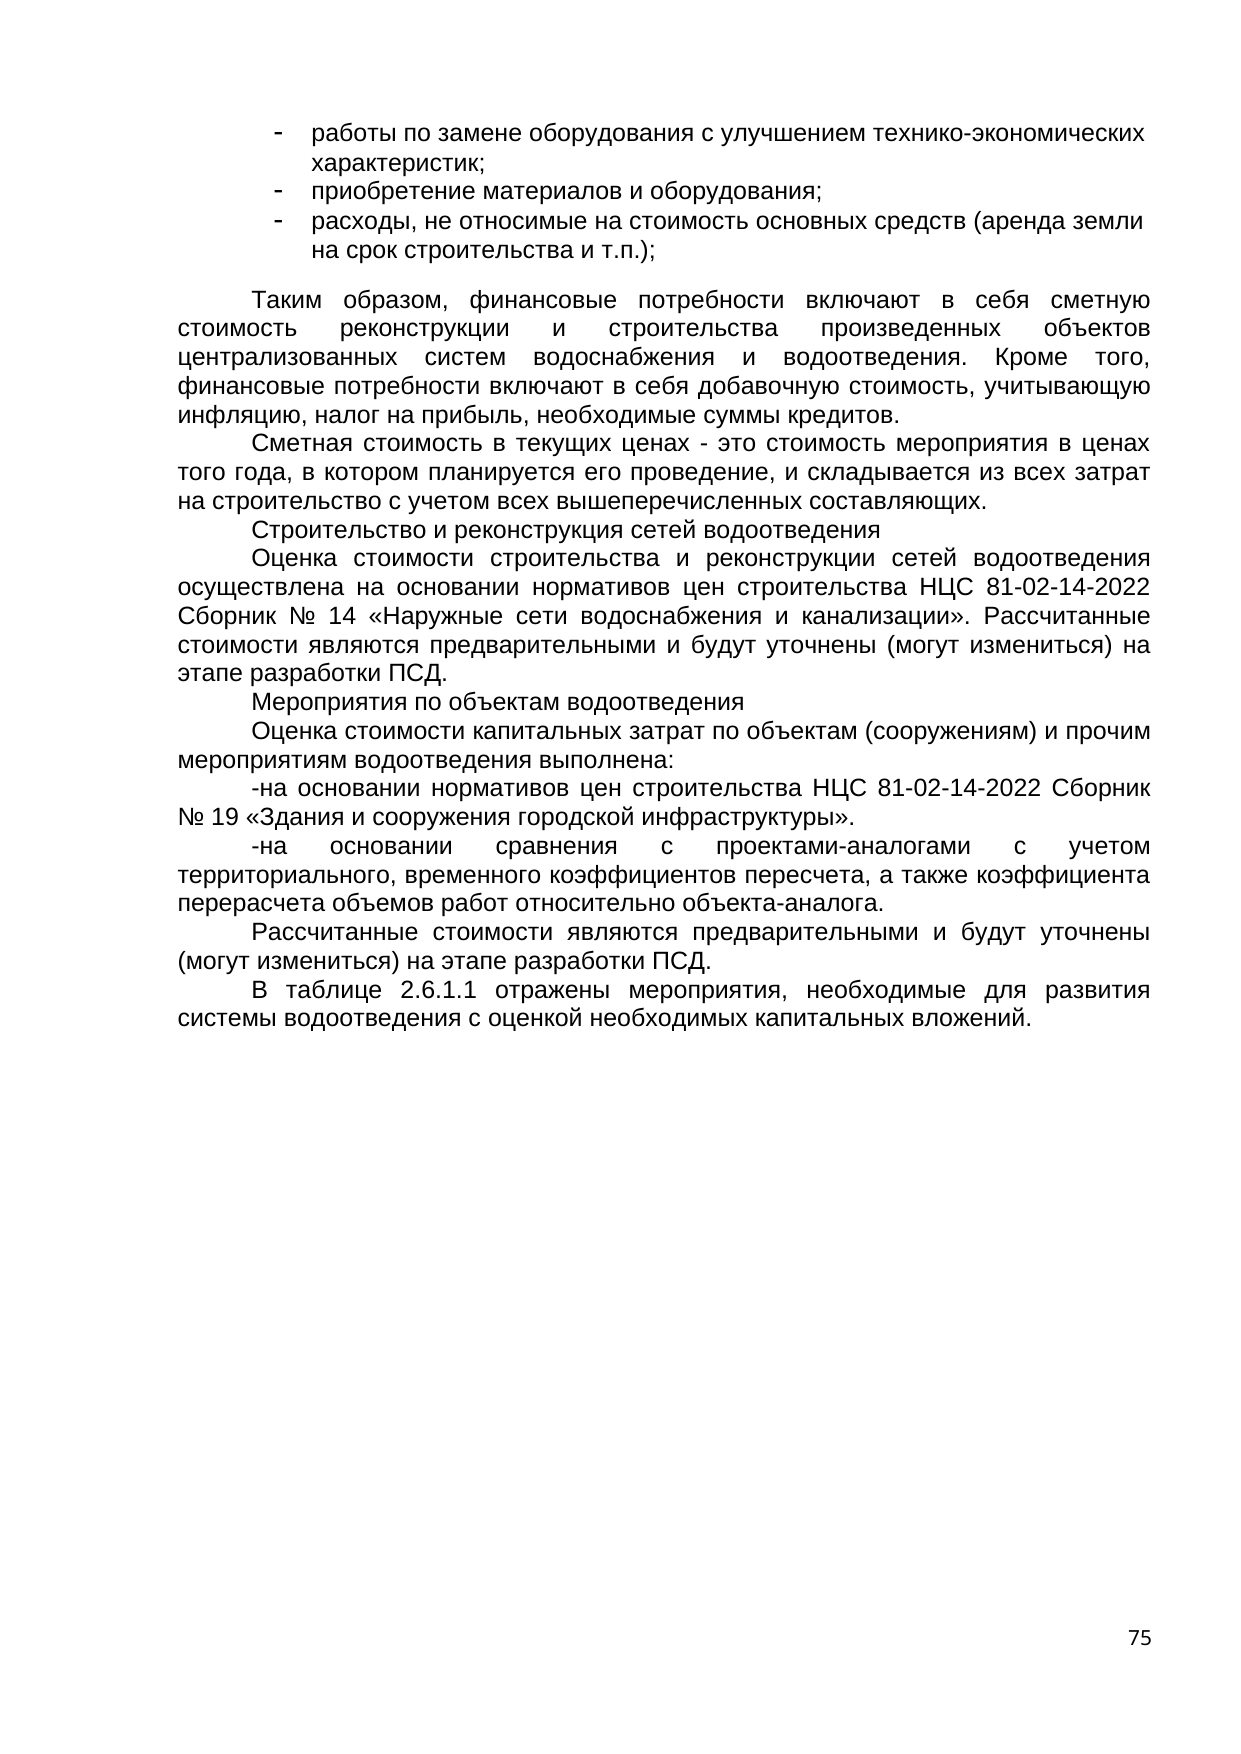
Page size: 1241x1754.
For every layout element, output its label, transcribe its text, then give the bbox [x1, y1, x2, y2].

text Оценка стоимости капитальных затрат по объектам (сооружениям) и прочим мероприятиям водоотведения выполнена: [177, 716, 1152, 773]
text Мероприятия по объектам водоотведения [177, 687, 1152, 716]
text Сметная стоимость в текущих ценах - это стоимость мероприятия в ценах того года, в котором планируется его проведение, и складывается из всех затрат на строительство с учетом всех вышеперечисленных составляющих. [177, 428, 1152, 514]
text -на основании нормативов цен строительства НЦС 81-02-14-2022 Сборник № 19 «Здания и сооружения городской инфраструктуры». [177, 773, 1152, 831]
text В таблице 2.6.1.1 отражены мероприятия, необходимые для развития системы водоотведения с оценкой необходимых капитальных вложений. [177, 974, 1152, 1032]
text Оценка стоимости строительства и реконструкции сетей водоотведения осуществлена на основании нормативов цен строительства НЦС 81-02-14-2022 Сборник № 14 «Наружные сети водоснабжения и канализации». Рассчитанные стоимости являются предварительными и будут уточнены (могут измениться) на этапе разработки ПСД. [177, 543, 1152, 687]
text Таким образом, финансовые потребности включают в себя сметную стоимость реконструкции и строительства произведенных объектов централизованных систем водоснабжения и водоотведения. Кроме того, финансовые потребности включают в себя добавочную стоимость, учитывающую инфляцию, налог на прибыль, необходимые суммы кредитов. [177, 284, 1152, 428]
list работы по замене оборудования с улучшением технико-экономических характеристик; [274, 118, 1152, 176]
list расходы, не относимые на стоимость основных средств (аренда земли на срок строительства и т.п.); [274, 206, 1152, 264]
text Строительство и реконструкция сетей водоотведения [177, 514, 1152, 543]
list приобретение материалов и оборудования; [274, 176, 1152, 206]
text -на основании сравнения с проектами-аналогами с учетом территориального, временного коэффициентов пересчета, а также коэффициента перерасчета объемов работ относительно объекта-аналога. [177, 831, 1152, 917]
text Рассчитанные стоимости являются предварительными и будут уточнены (могут измениться) на этапе разработки ПСД. [177, 917, 1152, 974]
